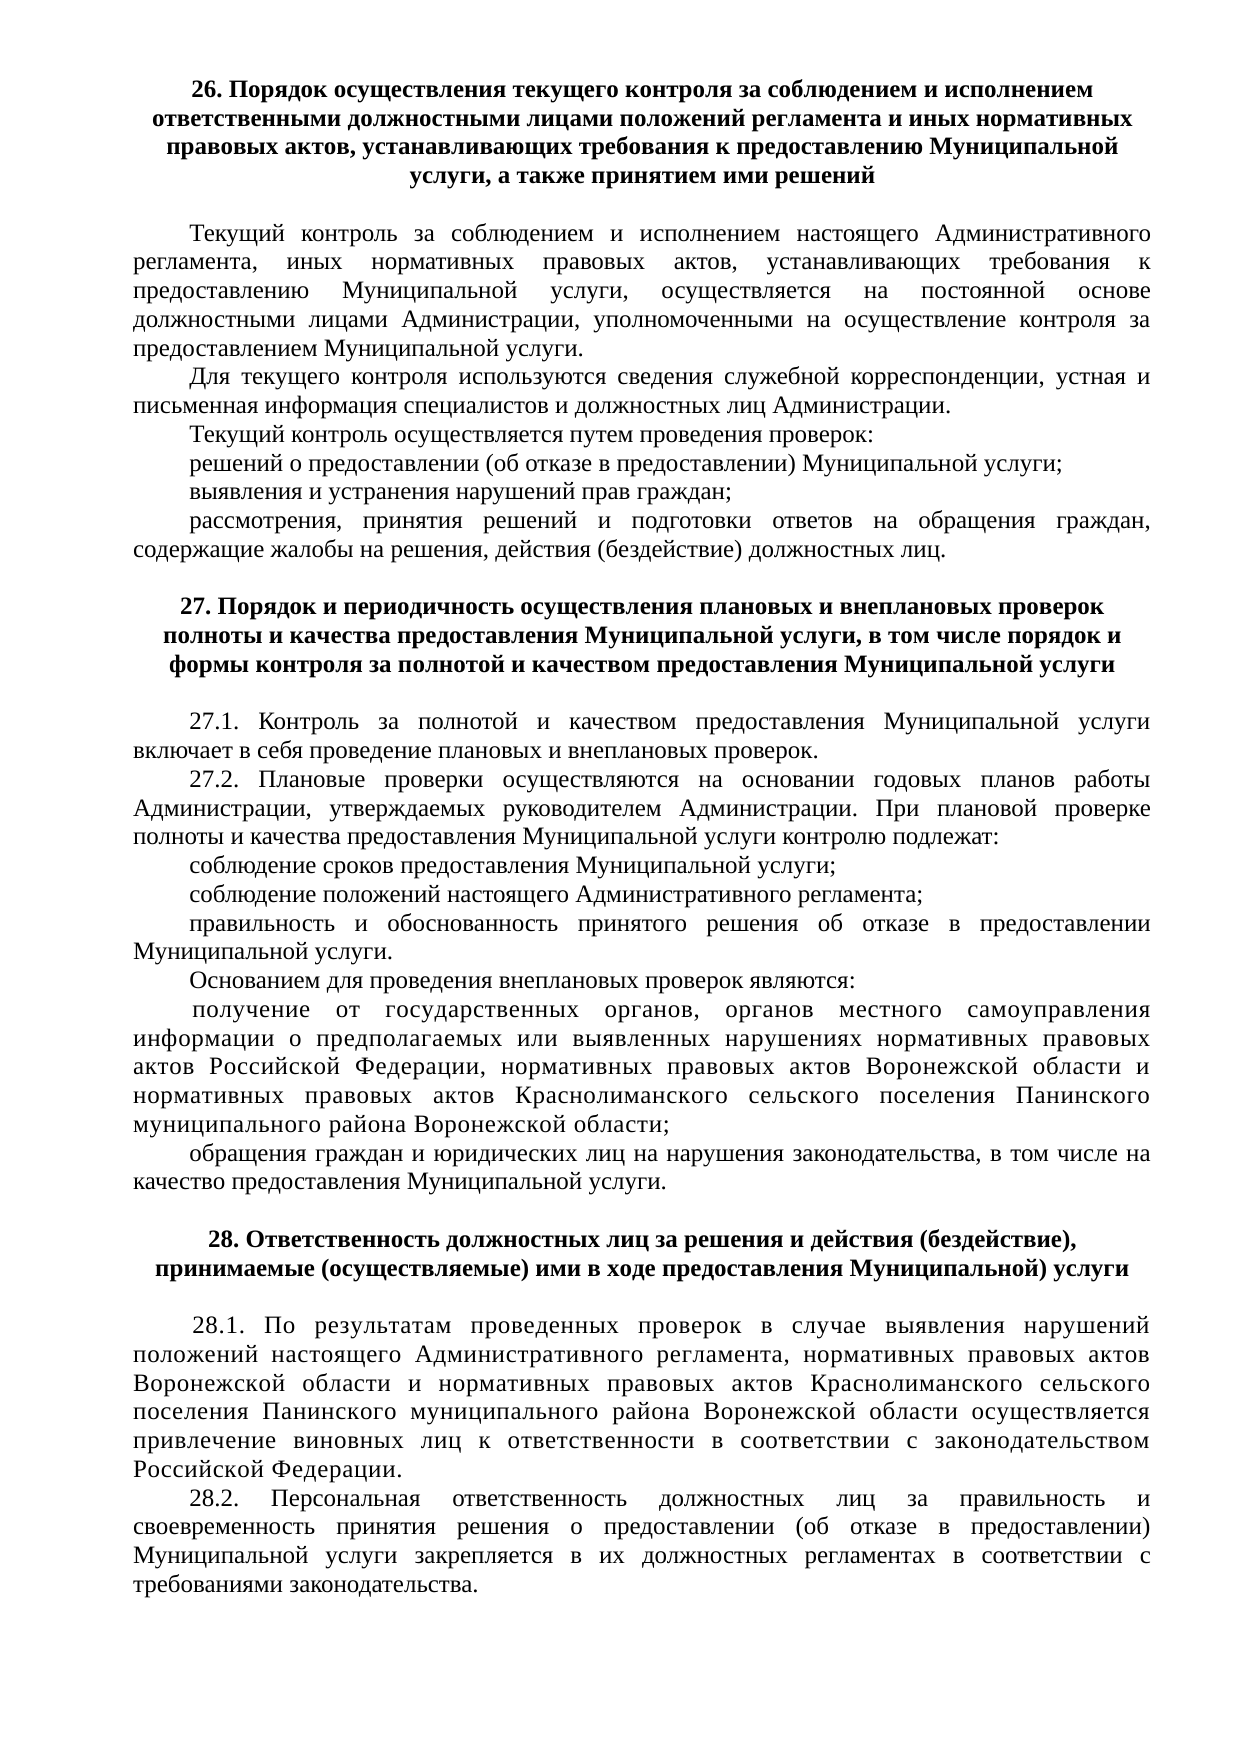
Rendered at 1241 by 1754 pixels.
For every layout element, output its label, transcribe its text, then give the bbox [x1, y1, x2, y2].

text Текущий контроль за соблюдением и исполнением настоящего Административного регламента, иных нормативных правовых актов, устанавливающих требования к предоставлению Муниципальной услуги, осуществляется на постоянной основе должностными лицами Администрации, уполномоченными на осуществление контроля за предоставлением Муниципальной услуги. [133, 218, 1152, 361]
text обращения граждан и юридических лиц на нарушения законодательства, в том числе на качество предоставления Муниципальной услуги. [133, 1138, 1152, 1195]
text Текущий контроль осуществляется путем проведения проверок: [133, 419, 1152, 448]
text правильность и обоснованность принятого решения об отказе в предоставлении Муниципальной услуги. [133, 908, 1152, 965]
text 28.2. Персональная ответственность должностных лиц за правильность и своевременность принятия решения о предоставлении (об отказе в предоставлении) Муниципальной услуги закрепляется в их должностных регламентах в соответствии с требованиями законодательства. [133, 1483, 1152, 1598]
text 27.2. Плановые проверки осуществляются на основании годовых планов работы Администрации, утверждаемых руководителем Администрации. При плановой проверке полноты и качества предоставления Муниципальной услуги контролю подлежат: [133, 764, 1152, 850]
title 26. Порядок осуществления текущего контроля за соблюдением и исполнением ответственными должностными лицами положений регламента и иных нормативных правовых актов, устанавливающих требования к предоставлению Муниципальной услуги, а также принятием ими решений [133, 74, 1152, 189]
text Основанием для проведения внеплановых проверок являются: [133, 965, 1152, 994]
title 27. Порядок и периодичность осуществления плановых и внеплановых проверок полноты и качества предоставления Муниципальной услуги, в том числе порядок и формы контроля за полнотой и качеством предоставления Муниципальной услуги [133, 591, 1152, 678]
text соблюдение сроков предоставления Муниципальной услуги; [133, 850, 1152, 879]
text рассмотрения, принятия решений и подготовки ответов на обращения граждан, содержащие жалобы на решения, действия (бездействие) должностных лиц. [133, 505, 1152, 563]
text получение от государственных органов, органов местного самоуправления информации о предполагаемых или выявленных нарушениях нормативных правовых актов Российской Федерации, нормативных правовых актов Воронежской области и нормативных правовых актов Краснолиманского сельского поселения Панинского муниципального района Воронежской области; [133, 994, 1152, 1138]
text 27.1. Контроль за полнотой и качеством предоставления Муниципальной услуги включает в себя проведение плановых и внеплановых проверок. [133, 706, 1152, 764]
text 28.1. По результатам проведенных проверок в случае выявления нарушений положений настоящего Административного регламента, нормативных правовых актов Воронежской области и нормативных правовых актов Краснолиманского сельского поселения Панинского муниципального района Воронежской области осуществляется привлечение виновных лиц к ответственности в соответствии с законодательством Российской Федерации. [133, 1310, 1152, 1483]
text Для текущего контроля используются сведения служебной корреспонденции, устная и письменная информация специалистов и должностных лиц Администрации. [133, 361, 1152, 419]
text решений о предоставлении (об отказе в предоставлении) Муниципальной услуги; [133, 448, 1152, 476]
text выявления и устранения нарушений прав граждан; [133, 476, 1152, 505]
title 28. Ответственность должностных лиц за решения и действия (бездействие), принимаемые (осуществляемые) ими в ходе предоставления Муниципальной) услуги [133, 1224, 1152, 1281]
text соблюдение положений настоящего Административного регламента; [133, 879, 1152, 908]
